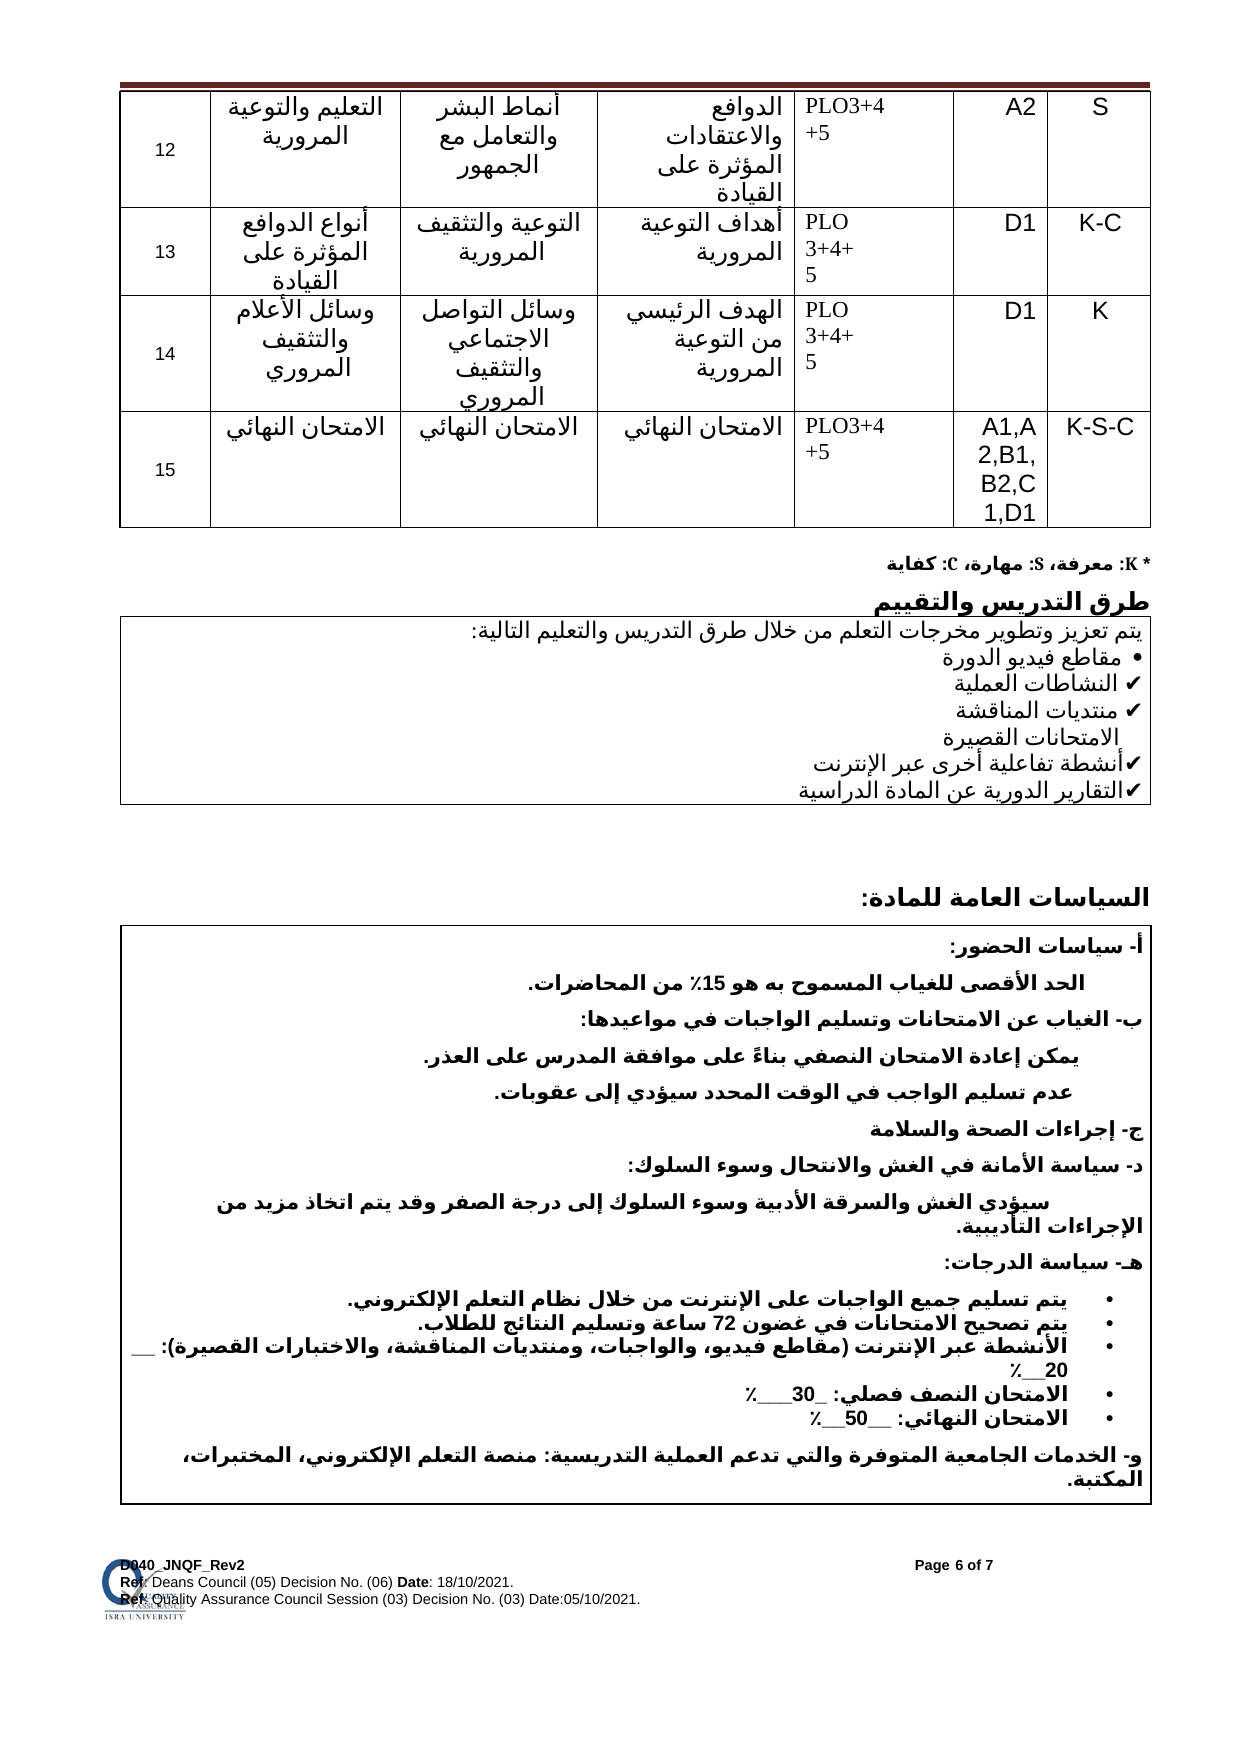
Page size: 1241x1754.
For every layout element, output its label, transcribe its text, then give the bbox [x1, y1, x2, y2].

table_cell PLO3+4+5 [795, 412, 953, 527]
table_cell الامتحان النهائي [211, 412, 400, 527]
table_cell D1 [954, 208, 1047, 294]
table_header يتم تعزيز وتطوير مخرجات التعلم من خلال طرق التدريس والتعليم التالية: مقاطع فيديو الدورة ✔ النشاطات العملية ✔ منتديات المناقشة  الامتحانات القصيرة ✔أنشطة تفاعلية أخرى عبر الإنترنت ✔التقارير الدورية عن المادة الدراسية [121, 617, 1150, 803]
table_cell وسائل الأعلام والتثقيف المروري [211, 296, 400, 411]
table_cell K [1048, 296, 1150, 411]
table_cell D1 [954, 296, 1047, 411]
table_cell PLO3+4+5 [795, 296, 953, 411]
table_cell أنماط البشر والتعامل مع الجمهور [401, 92, 597, 207]
table_cell 15 [121, 412, 210, 527]
table_cell التعليم والتوعية المرورية [211, 92, 400, 207]
table_cell S [1048, 92, 1150, 207]
text طرق التدريس والتقييم [120, 587, 1150, 616]
table_cell PLO3+4+5 [795, 208, 953, 294]
table_cell التوعية والتثقيف المرورية [401, 208, 597, 294]
table_cell الامتحان النهائي [401, 412, 597, 527]
table_header أ- سياسات الحضور: الحد الأقصى للغياب المسموح به هو 15٪ من المحاضرات. ب- الغياب عن الامتحانات وتسليم الواجبات في مواعيدها: يمكن إعادة الامتحان النصفي بناءً على موافقة المدرس على العذر. عدم تسليم الواجب في الوقت المحدد سيؤدي إلى عقوبات. ج- إجراءات الصحة والسلامة د- سياسة الأمانة في الغش والانتحال وسوء السلوك: سيؤدي الغش والسرقة الأدبية وسوء السلوك إلى درجة الصفر وقد يتم اتخاذ مزيد من الإجراءات التأديبية. هـ- سياسة الدرجات: يتم تسليم جميع الواجبات على الإنترنت من خلال نظام التعلم الإلكتروني. يتم تصحيح الامتحانات في غضون 72 ساعة وتسليم النتائج للطلاب. الأنشطة عبر الإنترنت (مقاطع فيديو، والواجبات، ومنتديات المناقشة، والاختبارات القصيرة): __20__٪ الامتحان النصف فصلي: _30___٪ الامتحان النهائي: __50__٪ و- الخدمات الجامعية المتوفرة والتي تدعم العملية التدريسية: منصة التعلم الإلكتروني، المختبرات، المكتبة. [122, 926, 1150, 1503]
table_cell 13 [121, 208, 210, 294]
table_cell K-C [1048, 208, 1150, 294]
table_cell A1,A2,B1,B2,C1,D1 [954, 412, 1047, 527]
table_cell أهداف التوعية المرورية [598, 208, 794, 294]
table_cell A2 [954, 92, 1047, 207]
table_cell الدوافع والاعتقادات المؤثرة على القيادة [598, 92, 794, 207]
table_cell 14 [121, 296, 210, 411]
table_cell 12 [121, 92, 210, 207]
text السياسات العامة للمادة: [120, 883, 1150, 912]
text * K: معرفة، S: مهارة، C: كفاية [120, 553, 1150, 575]
table_cell K-S-C [1048, 412, 1150, 527]
table_cell وسائل التواصل الاجتماعي والتثقيف المروري [401, 296, 597, 411]
table_cell الامتحان النهائي [598, 412, 794, 527]
table_cell الهدف الرئيسي من التوعية المرورية [598, 296, 794, 411]
picture [100, 1558, 187, 1622]
table_cell PLO3+4+5 [795, 92, 953, 207]
table_cell أنواع الدوافع المؤثرة على القيادة [211, 208, 400, 294]
